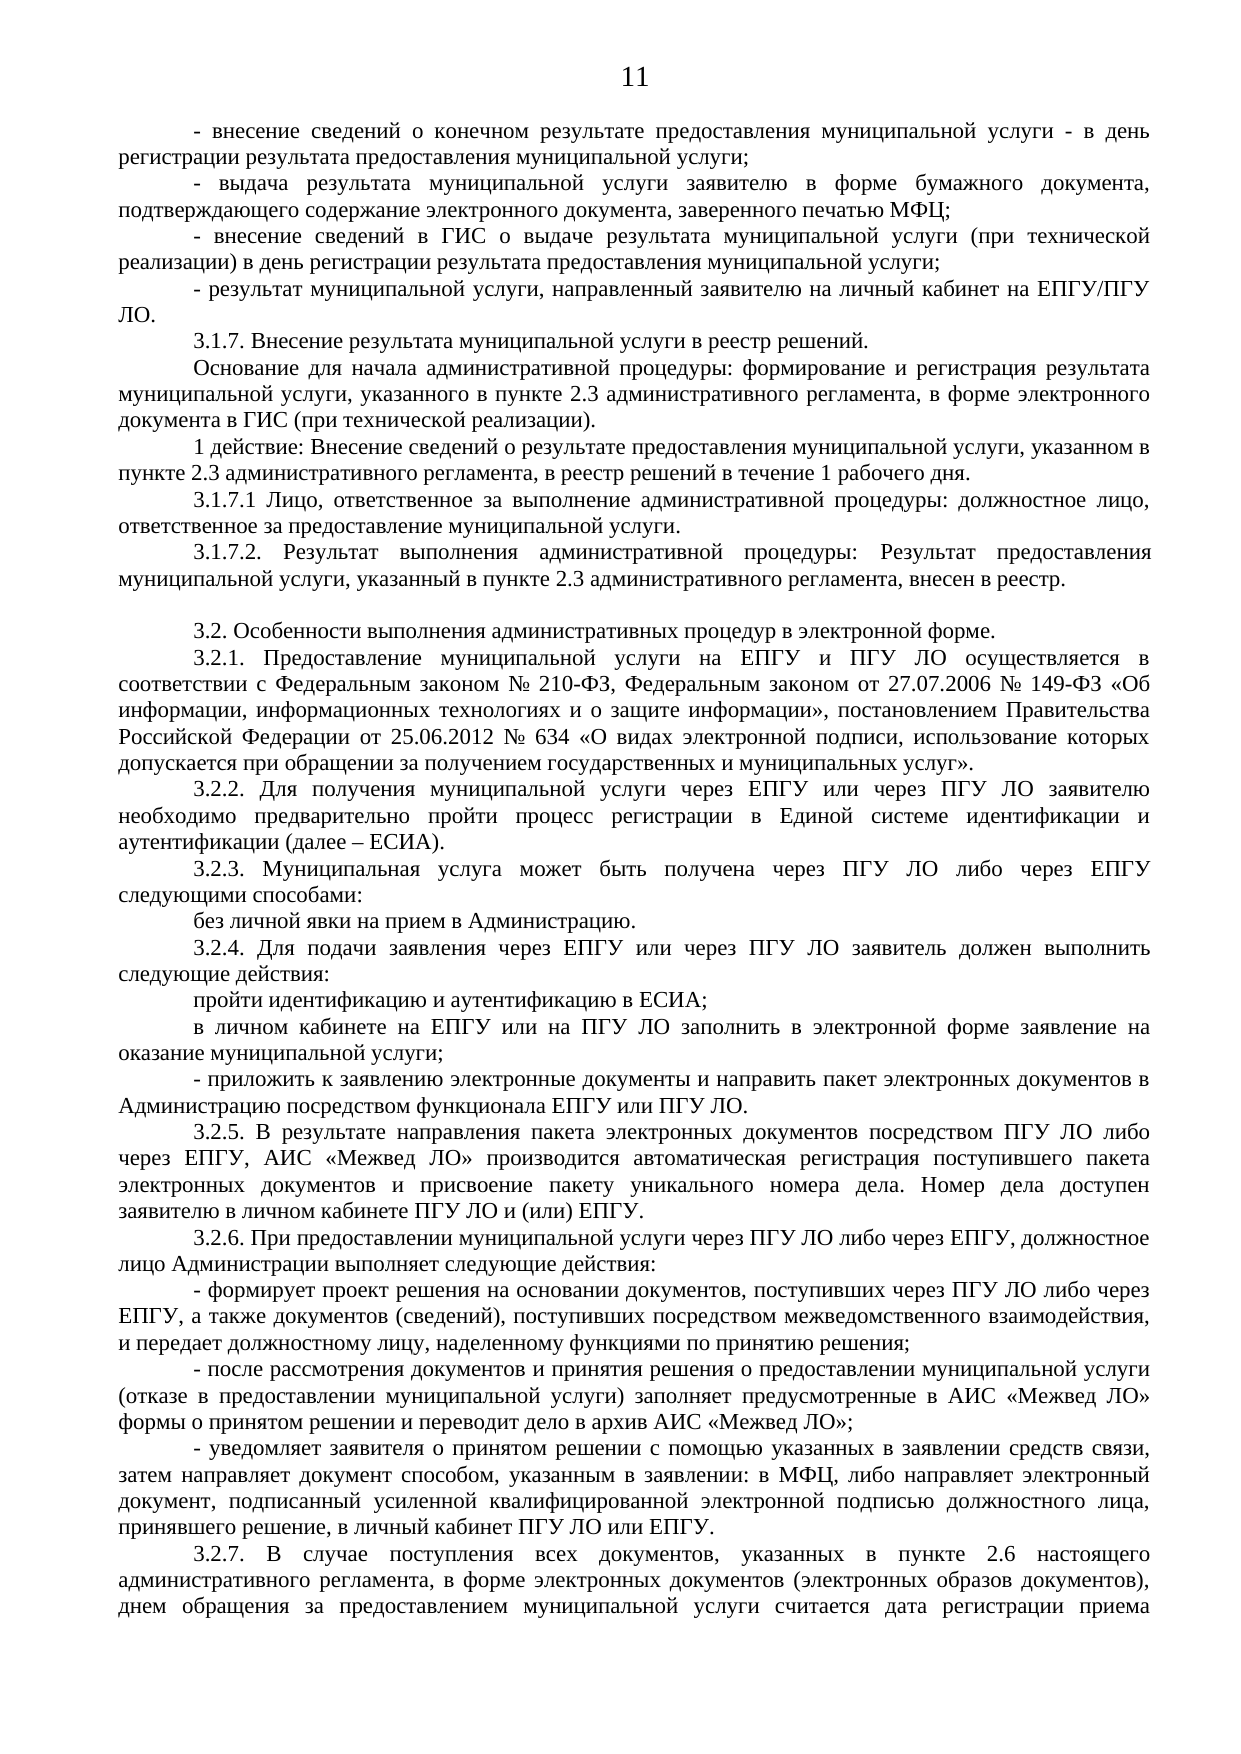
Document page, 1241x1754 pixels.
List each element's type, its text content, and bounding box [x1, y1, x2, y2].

text 3.2. Особенности выполнения административных процедур в электронной форме. [118, 617, 1152, 644]
text пройти идентификацию и аутентификацию в ЕСИА; [118, 986, 1152, 1013]
text - уведомляет заявителя о принятом решении с помощью указанных в заявлении средств связи, затем направляет документ способом, указанным в заявлении: в МФЦ, либо направляет электронный документ, подписанный усиленной квалифицированной электронной подписью должностного лица, принявшего решение, в личный кабинет ПГУ ЛО или ЕПГУ. [118, 1434, 1152, 1540]
text 3.1.7.2. Результат выполнения административной процедуры: Результат предоставления муниципальной услуги, указанный в пункте 2.3 административного регламента, внесен в реестр. [118, 538, 1152, 591]
text без личной явки на прием в Администрацию. [118, 907, 1152, 934]
text - внесение сведений в ГИС о выдаче результата муниципальной услуги (при технической реализации) в день регистрации результата предоставления муниципальной услуги; [118, 222, 1152, 275]
text 3.2.3. Муниципальная услуга может быть получена через ПГУ ЛО либо через ЕПГУ следующими способами: [118, 854, 1152, 907]
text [118, 1540, 1152, 1619]
text 3.2.1. Предоставление муниципальной услуги на ЕПГУ и ПГУ ЛО осуществляется в соответствии с Федеральным законом № 210-ФЗ, Федеральным законом от 27.07.2006 № 149-ФЗ «Об информации, информационных технологиях и о защите информации», постановлением Правительства Российской Федерации от 25.06.2012 № 634 «О видах электронной подписи, использование которых допускается при обращении за получением государственных и муниципальных услуг». [118, 644, 1152, 776]
text 3.2.4. Для подачи заявления через ЕПГУ или через ПГУ ЛО заявитель должен выполнить следующие действия: [118, 934, 1152, 986]
text - результат муниципальной услуги, направленный заявителю на личный кабинет на ЕПГУ/ПГУ ЛО. [118, 275, 1152, 327]
text - внесение сведений о конечном результате предоставления муниципальной услуги - в день регистрации результата предоставления муниципальной услуги; [118, 117, 1152, 169]
text - после рассмотрения документов и принятия решения о предоставлении муниципальной услуги (отказе в предоставлении муниципальной услуги) заполняет предусмотренные в АИС «Межвед ЛО» формы о принятом решении и переводит дело в архив АИС «Межвед ЛО»; [118, 1355, 1152, 1434]
text 3.2.5. В результате направления пакета электронных документов посредством ПГУ ЛО либо через ЕПГУ, АИС «Межвед ЛО» производится автоматическая регистрация поступившего пакета электронных документов и присвоение пакету уникального номера дела. Номер дела доступен заявителю в личном кабинете ПГУ ЛО и (или) ЕПГУ. [118, 1118, 1152, 1223]
text 3.2.6. При предоставлении муниципальной услуги через ПГУ ЛО либо через ЕПГУ, должностное лицо Администрации выполняет следующие действия: [118, 1223, 1152, 1276]
text - выдача результата муниципальной услуги заявителю в форме бумажного документа, подтверждающего содержание электронного документа, заверенного печатью МФЦ; [118, 169, 1152, 222]
text 1 действие: Внесение сведений о результате предоставления муниципальной услуги, указанном в пункте 2.3 административного регламента, в реестр решений в течение 1 рабочего дня. [118, 433, 1152, 486]
text 3.2.2. Для получения муниципальной услуги через ЕПГУ или через ПГУ ЛО заявителю необходимо предварительно пройти процесс регистрации в Единой системе идентификации и аутентификации (далее – ЕСИА). [118, 776, 1152, 854]
text в личном кабинете на ЕПГУ или на ПГУ ЛО заполнить в электронной форме заявление на оказание муниципальной услуги; [118, 1013, 1152, 1065]
text 3.1.7. Внесение результата муниципальной услуги в реестр решений. [118, 327, 1152, 354]
text - формирует проект решения на основании документов, поступивших через ПГУ ЛО либо через ЕПГУ, а также документов (сведений), поступивших посредством межведомственного взаимодействия, и передает должностному лицу, наделенному функциями по принятию решения; [118, 1276, 1152, 1355]
text - приложить к заявлению электронные документы и направить пакет электронных документов в Администрацию посредством функционала ЕПГУ или ПГУ ЛО. [118, 1065, 1152, 1118]
text 3.1.7.1 Лицо, ответственное за выполнение административной процедуры: должностное лицо, ответственное за предоставление муниципальной услуги. [118, 486, 1152, 538]
